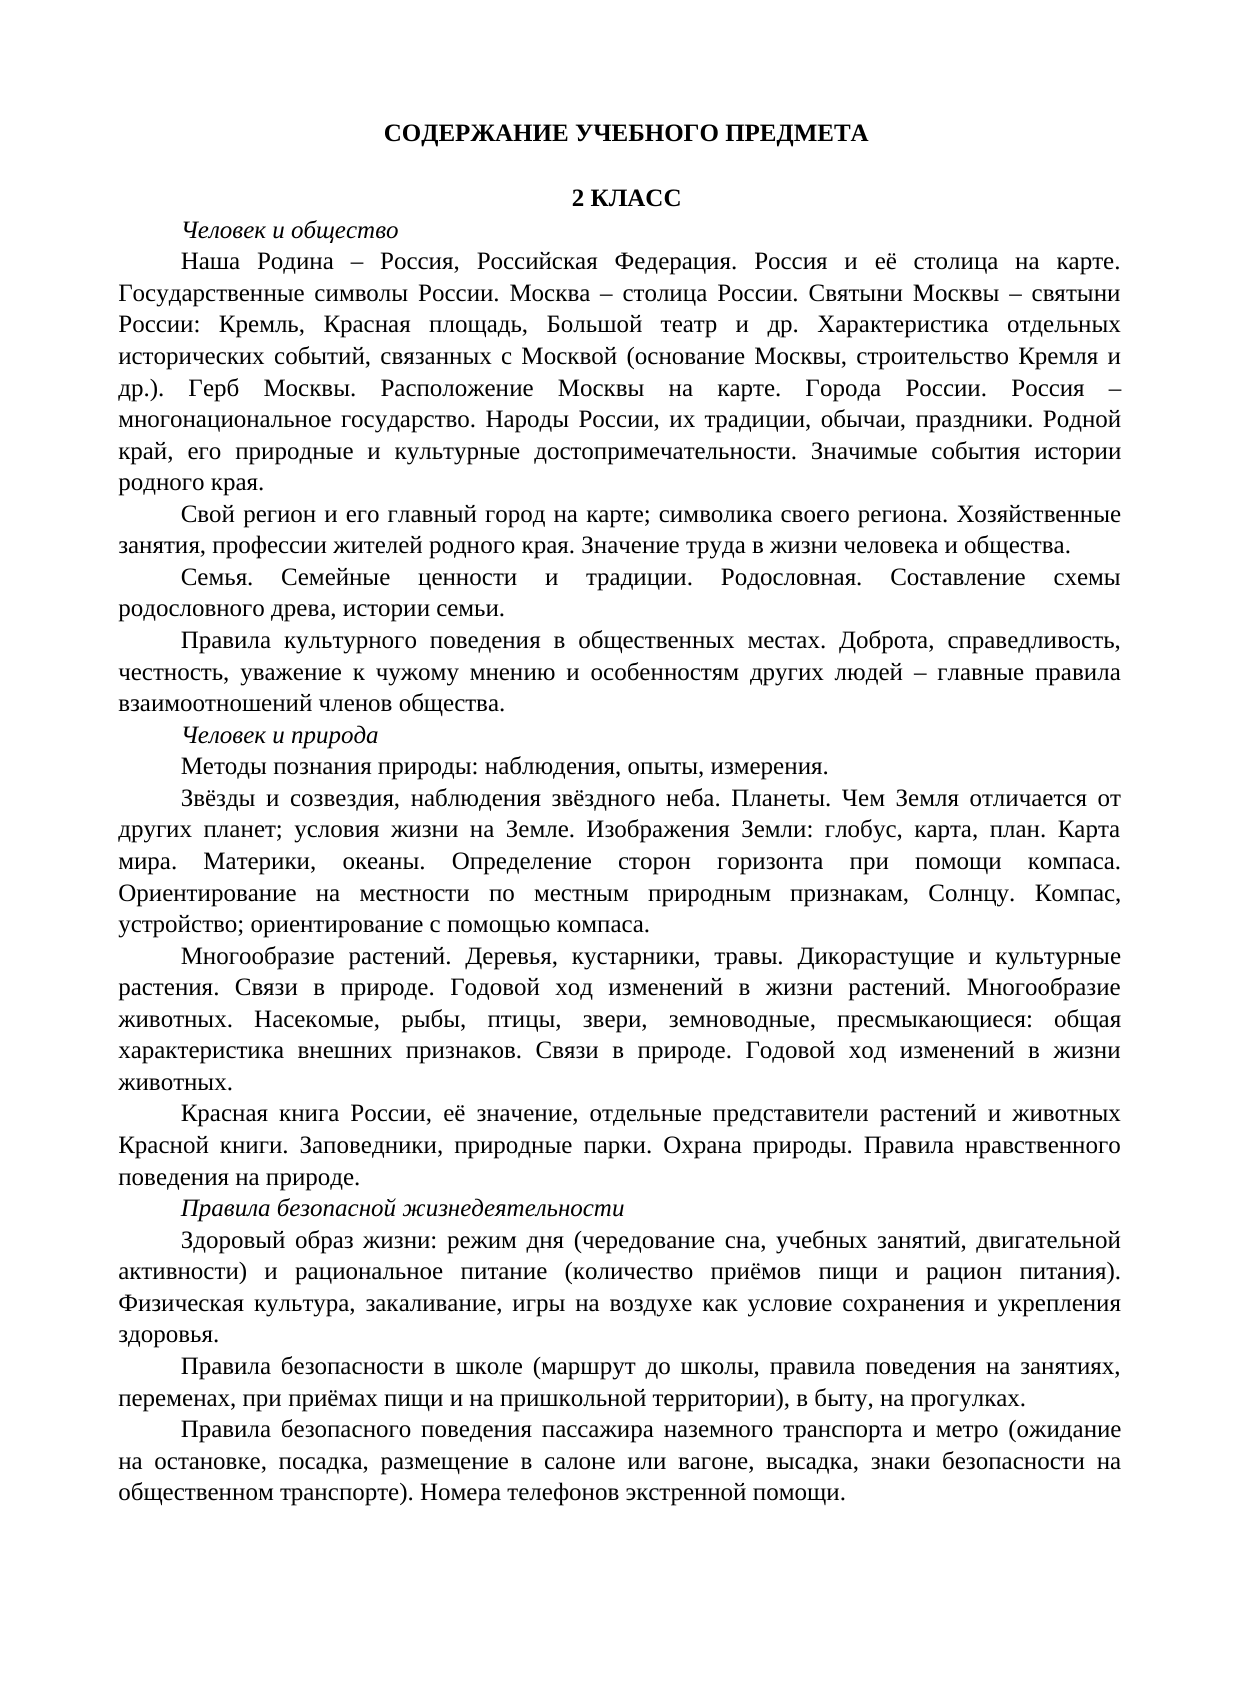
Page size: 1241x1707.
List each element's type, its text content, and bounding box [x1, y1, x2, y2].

text Красная книга России, её значение, отдельные представители растений и животных Красной книги. Заповедники, природные парки. Охрана природы. Правила нравственного поведения на природе. [118, 1098, 1122, 1190]
text Многообразие растений. Деревья, кустарники, травы. Дикорастущие и культурные растения. Связи в природе. Годовой ход изменений в жизни растений. Многообразие животных. Насекомые, рыбы, птицы, звери, земноводные, пресмыкающиеся: общая характеристика внешних признаков. Связи в природе. Годовой ход изменений в жизни животных. [118, 941, 1122, 1096]
text Человек и общество [118, 215, 1122, 243]
text Правила безопасного поведения пассажира наземного транспорта и метро (ожидание на остановке, посадка, размещение в салоне или вагоне, высадка, знаки безопасности на общественном транспорте). Номера телефонов экстренной помощи. [118, 1414, 1122, 1506]
text Свой регион и его главный город на карте; символика своего региона. Хозяйственные занятия, профессии жителей родного края. Значение труда в жизни человека и общества. [118, 499, 1122, 559]
text Правила культурного поведения в общественных местах. Доброта, справедливость, честность, уважение к чужому мнению и особенностям других людей – главные правила взаимоотношений членов общества. [118, 625, 1122, 717]
text Семья. Семейные ценности и традиции. Родословная. Составление схемы родословного древа, истории семьи. [118, 562, 1122, 622]
text Методы познания природы: наблюдения, опыты, измерения. [118, 751, 1122, 780]
text Звёзды и созвездия, наблюдения звёздного неба. Планеты. Чем Земля отличается от других планет; условия жизни на Земле. Изображения Земли: глобус, карта, план. Карта мира. Материки, океаны. Определение сторон горизонта при помощи компаса. Ориентирование на местности по местным природным признакам, Солнцу. Компас, устройство; ориентирование с помощью компаса. [118, 783, 1122, 938]
text СОДЕРЖАНИЕ УЧЕБНОГО ПРЕДМЕТА [131, 118, 1122, 147]
text Правила безопасности в школе (маршрут до школы, правила поведения на занятиях, переменах, при приёмах пищи и на пришкольной территории), в быту, на прогулках. [118, 1351, 1122, 1411]
text 2 КЛАСС [131, 183, 1122, 212]
text Здоровый образ жизни: режим дня (чередование сна, учебных занятий, двигательной активности) и рациональное питание (количество приёмов пищи и рацион питания). Физическая культура, закаливание, игры на воздухе как условие сохранения и укрепления здоровья. [118, 1225, 1122, 1348]
text Человек и природа [118, 720, 1122, 748]
text Наша Родина – Россия, Российская Федерация. Россия и её столица на карте. Государственные символы России. Москва – столица России. Святыни Москвы – святыни России: Кремль, Красная площадь, Большой театр и др. Характеристика отдельных исторических событий, связанных с Москвой (основание Москвы, строительство Кремля и др.). Герб Москвы. Расположение Москвы на карте. Города России. Россия – многонациональное государство. Народы России, их традиции, обычаи, праздники. Родной край, его природные и культурные достопримечательности. Значимые события истории родного края. [118, 246, 1122, 496]
text Правила безопасной жизнедеятельности [118, 1193, 1122, 1222]
